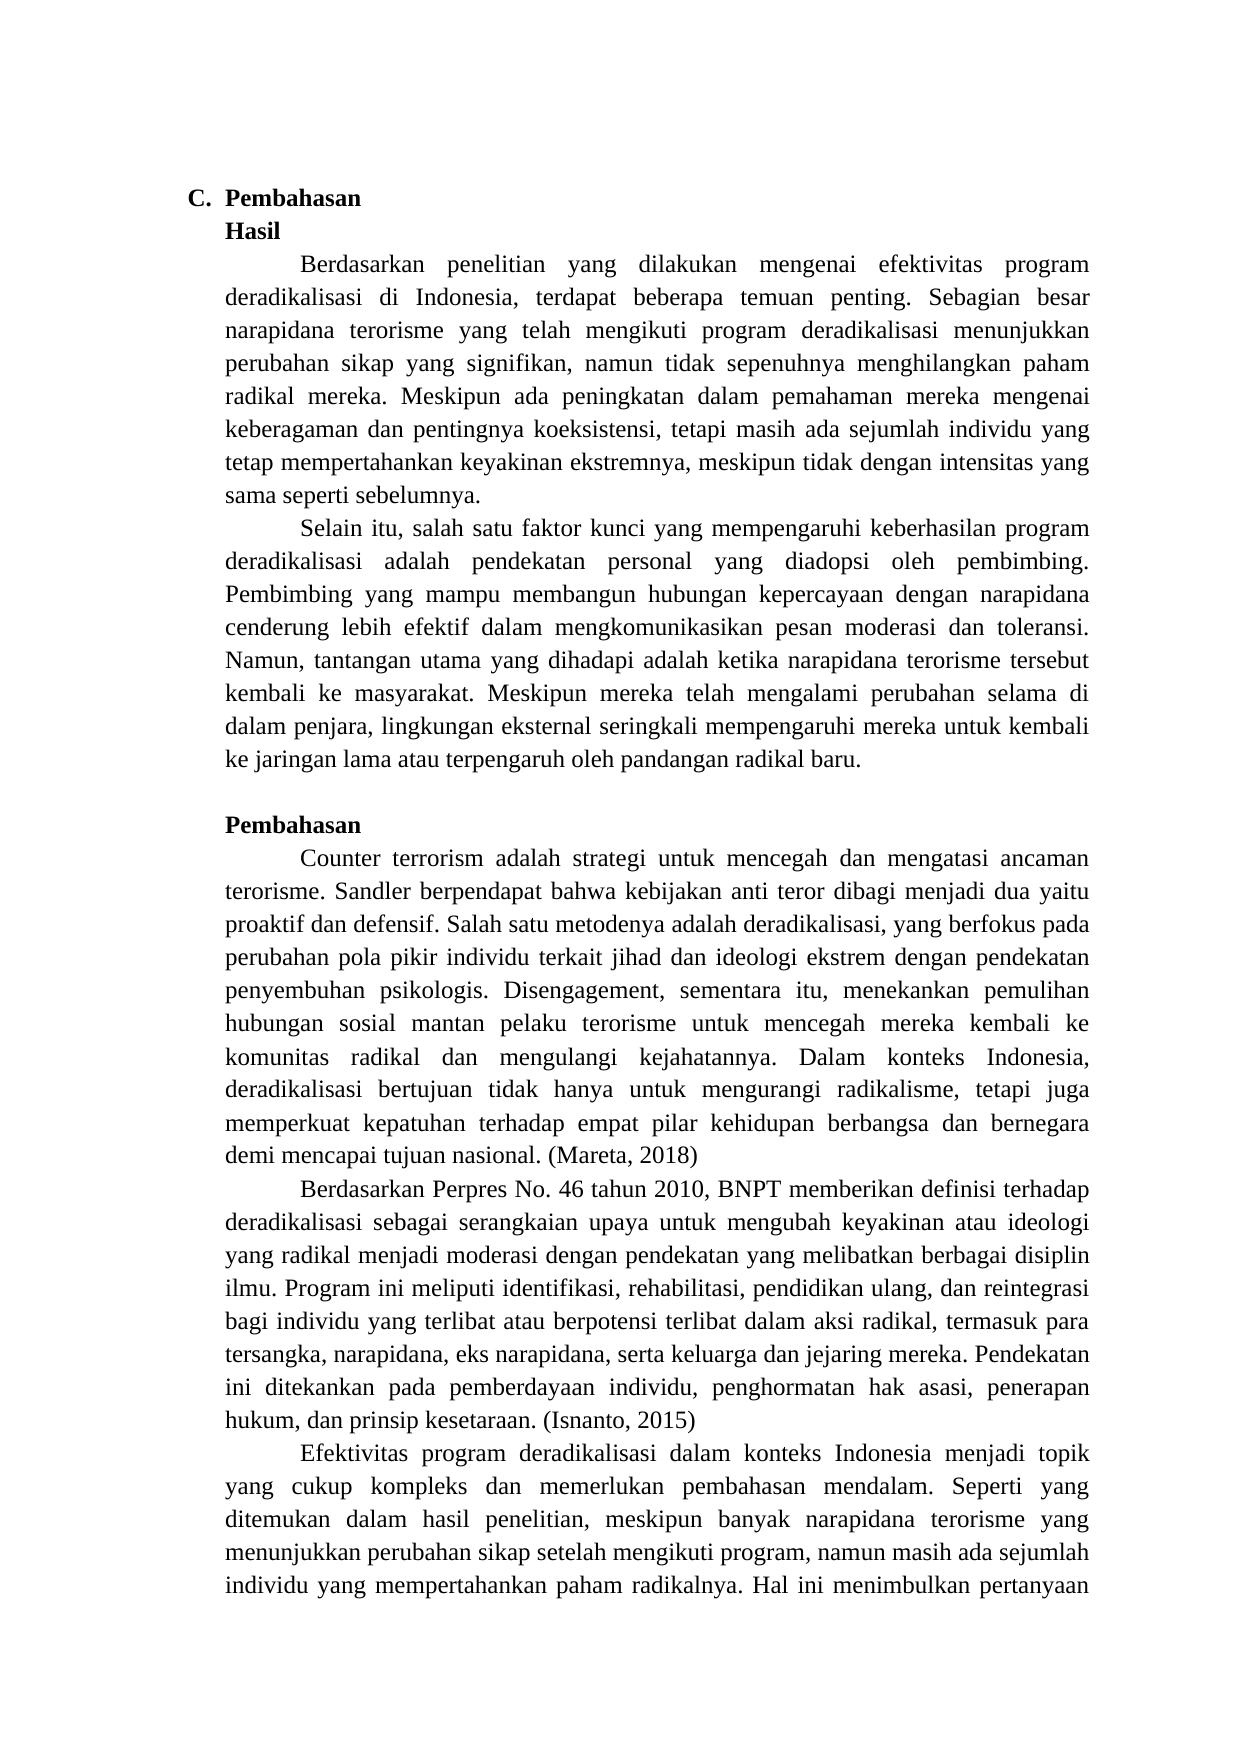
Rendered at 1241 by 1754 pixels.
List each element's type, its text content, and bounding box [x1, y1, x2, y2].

list Berdasarkan penelitian yang dilakukan mengenai efektivitas program deradikalisasi di Indonesia, terdapat beberapa temuan penting. Sebagian besar narapidana terorisme yang telah mengikuti program deradikalisasi menunjukkan perubahan sikap yang signifikan, namun tidak sepenuhnya menghilangkan paham radikal mereka. Meskipun ada peningkatan dalam pemahaman mereka mengenai keberagaman dan pentingnya koeksistensi, tetapi masih ada sejumlah individu yang tetap mempertahankan keyakinan ekstremnya, meskipun tidak dengan intensitas yang sama seperti sebelumnya. [225, 249, 1090, 509]
list Pembahasan [187, 183, 1090, 212]
list Hasil [225, 216, 1090, 245]
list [225, 1438, 1090, 1599]
list Counter terrorism adalah strategi untuk mencegah dan mengatasi ancaman terorisme. Sandler berpendapat bahwa kebijakan anti teror dibagi menjadi dua yaitu proaktif dan defensif. Salah satu metodenya adalah deradikalisasi, yang berfokus pada perubahan pola pikir individu terkait jihad dan ideologi ekstrem dengan pendekatan penyembuhan psikologis. Disengagement, sementara itu, menekankan pemulihan hubungan sosial mantan pelaku terorisme untuk mencegah mereka kembali ke komunitas radikal dan mengulangi kejahatannya. Dalam konteks Indonesia, deradikalisasi bertujuan tidak hanya untuk mengurangi radikalisme, tetapi juga memperkuat kepatuhan terhadap empat pilar kehidupan berbangsa dan bernegara demi mencapai tujuan nasional. [225, 843, 1090, 1169]
list Selain itu, salah satu faktor kunci yang mempengaruhi keberhasilan program deradikalisasi adalah pendekatan personal yang diadopsi oleh pembimbing. Pembimbing yang mampu membangun hubungan kepercayaan dengan narapidana cenderung lebih efektif dalam mengkomunikasikan pesan moderasi dan toleransi. Namun, tantangan utama yang dihadapi adalah ketika narapidana terorisme tersebut kembali ke masyarakat. Meskipun mereka telah mengalami perubahan selama di dalam penjara, lingkungan eksternal seringkali mempengaruhi mereka untuk kembali ke jaringan lama atau terpengaruh oleh pandangan radikal baru. [225, 513, 1090, 773]
list Pembahasan [225, 810, 1090, 839]
list Berdasarkan Perpres No. 46 tahun 2010, BNPT memberikan definisi terhadap deradikalisasi sebagai serangkaian upaya untuk mengubah keyakinan atau ideologi yang radikal menjadi moderasi dengan pendekatan yang melibatkan berbagai disiplin ilmu. Program ini meliputi identifikasi, rehabilitasi, pendidikan ulang, dan reintegrasi bagi individu yang terlibat atau berpotensi terlibat dalam aksi radikal, termasuk para tersangka, narapidana, eks narapidana, serta keluarga dan jejaring mereka. Pendekatan ini ditekankan pada pemberdayaan individu, penghormatan hak asasi, penerapan hukum, dan prinsip kesetaraan. [225, 1174, 1090, 1433]
